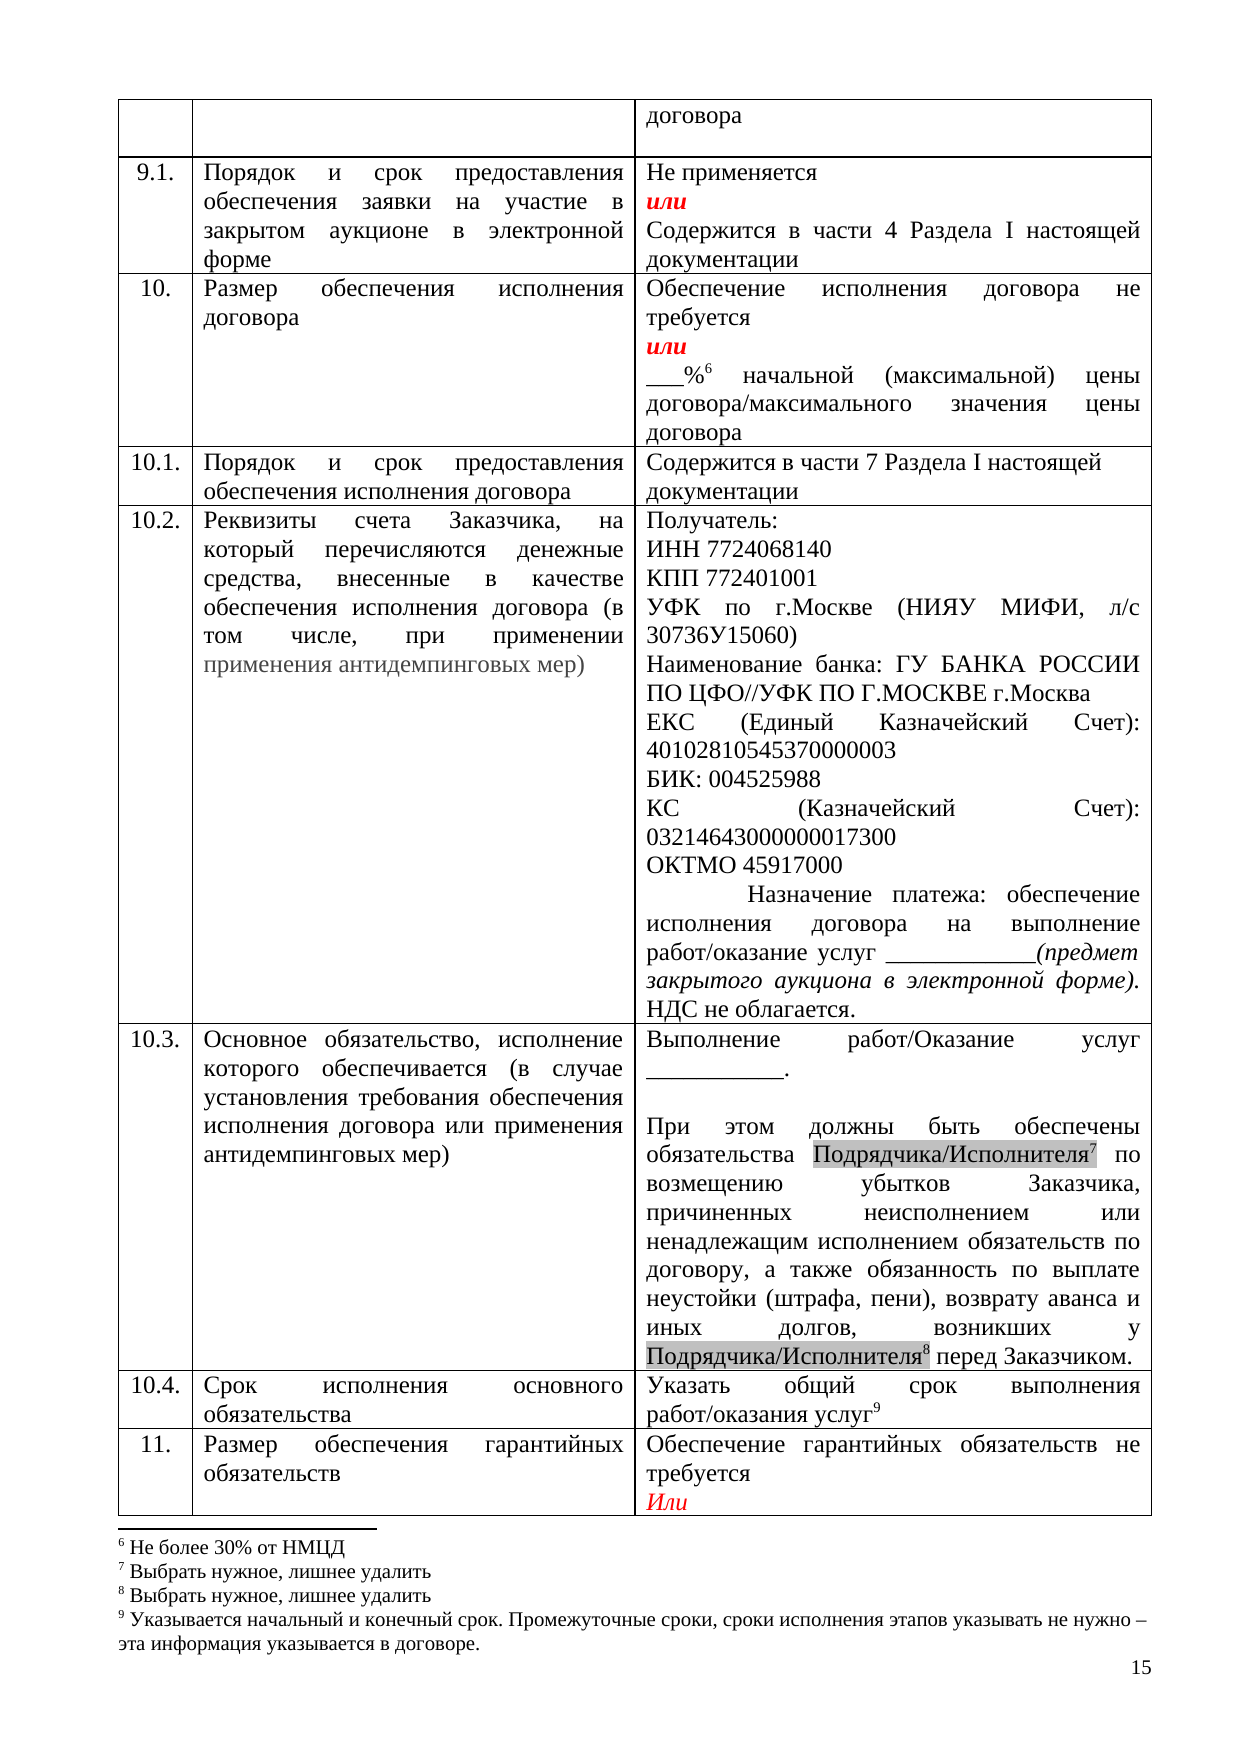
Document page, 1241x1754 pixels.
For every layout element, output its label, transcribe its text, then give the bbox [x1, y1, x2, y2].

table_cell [193, 1429, 634, 1515]
table_cell 9. [119, 100, 192, 156]
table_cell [193, 100, 634, 156]
table_cell Содержится в части 7 Раздела I настоящей документации [636, 447, 1151, 504]
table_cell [636, 100, 1151, 156]
table_cell Размер обеспечения исполнения договора [193, 274, 634, 446]
table_cell 9.1. [119, 158, 192, 272]
table_cell Получатель: ИНН 7724068140 КПП 772401001 УФК по г.Москве (НИЯУ МИФИ, л/с 30736У15060) Наименование банка: ГУ БАНКА РОССИИ ПО ЦФО//УФК ПО Г.МОСКВЕ г.Москва ЕКС (Единый Казначейский Счет): 40102810545370000003 БИК: 004525988 КС (Казначейский Счет): 03214643000000017300 ОКТМО 45917000 Назначение платежа: обеспечение исполнения договора на выполнение работ/оказание услуг ____________(предмет закрытого аукциона в электронной форме). НДС не облагается. [636, 506, 1151, 1023]
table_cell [636, 1429, 1151, 1515]
table_cell Выполнение работ/Оказание услуг ___________. При этом должны быть обеспечены обязательства Подрядчика/Исполнителя по возмещению убытков Заказчика, причиненных неисполнением или ненадлежащим исполнением обязательств по договору, а также обязанность по выплате неустойки (штрафа, пени), возврату аванса и иных долгов, возникших у Подрядчика/Исполнителя перед Заказчиком. [636, 1024, 1151, 1369]
table_cell Обеспечение исполнения договора не требуется или ___% начальной (максимальной) цены договора/максимального значения цены договора [636, 274, 1151, 446]
table_cell 10.4. [119, 1371, 192, 1428]
table_cell 11. [119, 1429, 192, 1515]
table_cell Порядок и срок предоставления обеспечения исполнения договора [193, 447, 634, 504]
table_cell 10.2. [119, 506, 192, 1023]
table_cell Срок исполнения основного обязательства [193, 1371, 634, 1428]
table_cell 10.3. [119, 1024, 192, 1369]
table_cell Основное обязательство, исполнение которого обеспечивается (в случае установления требования обеспечения исполнения договора или применения антидемпинговых мер) [193, 1024, 634, 1369]
table_cell 10.1. [119, 447, 192, 504]
table_cell 10. [119, 274, 192, 446]
table_cell Порядок и срок предоставления обеспечения заявки на участие в закрытом аукционе в электронной форме [193, 158, 634, 272]
table_cell Не применяется или Содержится в части 4 Раздела I настоящей документации [636, 158, 1151, 272]
table_cell Реквизиты счета Заказчика, на который перечисляются денежные средства, внесенные в качестве обеспечения исполнения договора (в том числе, при применении применения антидемпинговых мер) [193, 506, 634, 1023]
table_cell Указать общий срок выполнения работ/оказания услуг [636, 1371, 1151, 1428]
